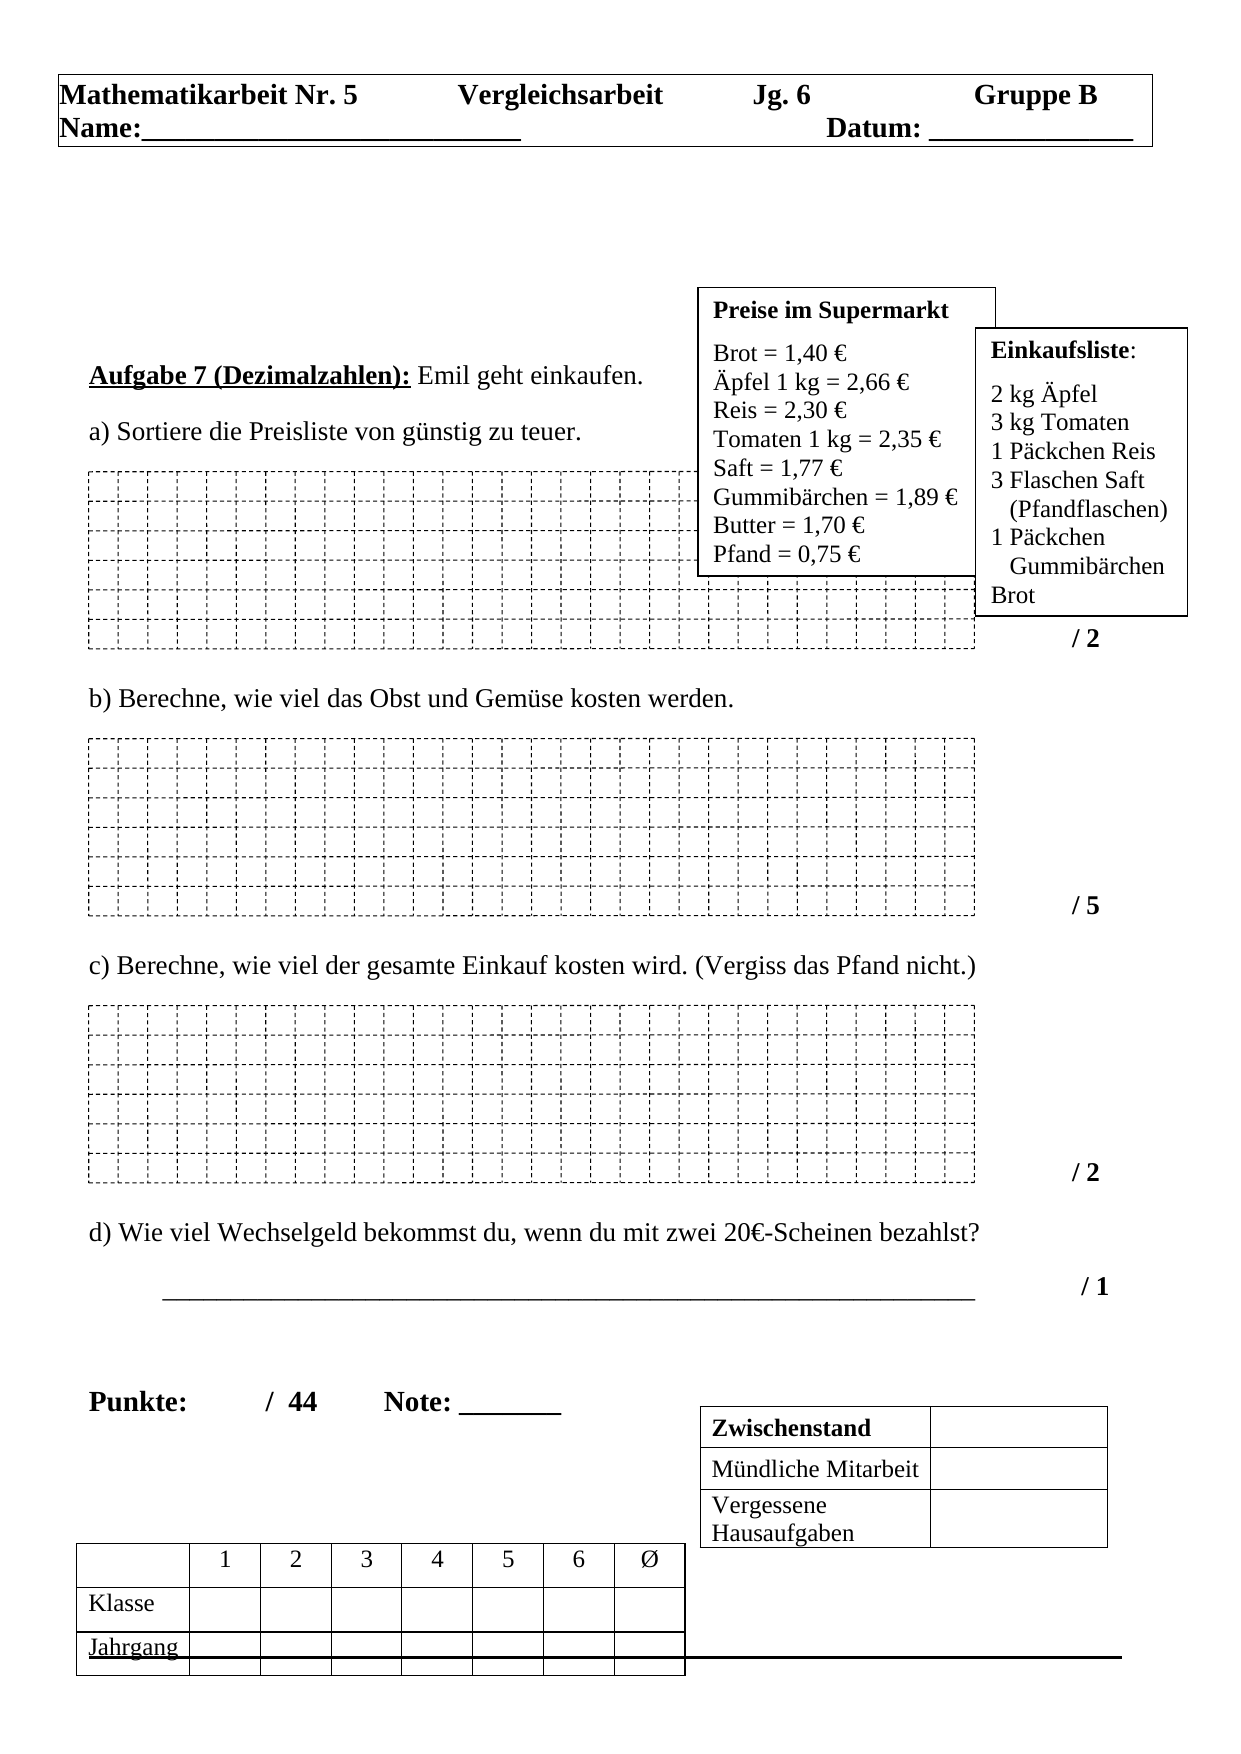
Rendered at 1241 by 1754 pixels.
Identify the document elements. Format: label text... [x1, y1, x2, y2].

table_cell [473, 1588, 543, 1631]
table_cell [402, 1588, 472, 1631]
table_header Ø [615, 1544, 684, 1587]
table_cell [615, 1588, 684, 1631]
text c) Berechne, wie viel der gesamte Einkauf kosten wird. (Vergiss das Pfand nicht.) [89, 918, 1122, 980]
text Aufgabe 7 (Dezimalzahlen): Emil geht einkaufen. [89, 359, 697, 390]
table_header 6 [544, 1544, 614, 1587]
table_cell Mündliche Mitarbeit [701, 1448, 930, 1489]
table_header [77, 1544, 189, 1587]
table_cell Vergessene Hausaufgaben [701, 1490, 930, 1547]
table_cell Klasse [77, 1588, 189, 1631]
text d) Wie viel Wechselgeld bekommst du, wenn du mit zwei 20€-Scheinen bezahlst? [89, 1185, 1122, 1247]
table_cell [473, 1633, 543, 1675]
table_header 2 [261, 1544, 331, 1587]
text a) Sortiere die Preisliste von günstig zu teuer. [89, 415, 697, 446]
table_cell [190, 1588, 260, 1631]
table_header 5 [473, 1544, 543, 1587]
table_header 4 [402, 1544, 472, 1587]
table_header Zwischenstand [701, 1407, 930, 1447]
table_cell [402, 1633, 472, 1675]
table_cell Jahrgang [77, 1633, 189, 1675]
table_cell [261, 1588, 331, 1631]
table_cell [544, 1588, 614, 1631]
table_cell [332, 1633, 401, 1675]
text b) Berechne, wie viel das Obst und Gemüse kosten werden. [89, 651, 1122, 713]
text Punkte: / 44 Note: _______ [89, 1384, 1122, 1418]
table_cell [261, 1633, 331, 1675]
table_cell [931, 1490, 1107, 1547]
table_cell [615, 1633, 684, 1675]
table_header [931, 1407, 1107, 1447]
table_header 3 [332, 1544, 401, 1587]
table_cell [544, 1633, 614, 1675]
text ____________________________________________________________ [89, 1272, 1059, 1303]
table_cell [190, 1633, 260, 1675]
table_header 1 [190, 1544, 260, 1587]
table_cell [931, 1448, 1107, 1489]
table_cell [332, 1588, 401, 1631]
